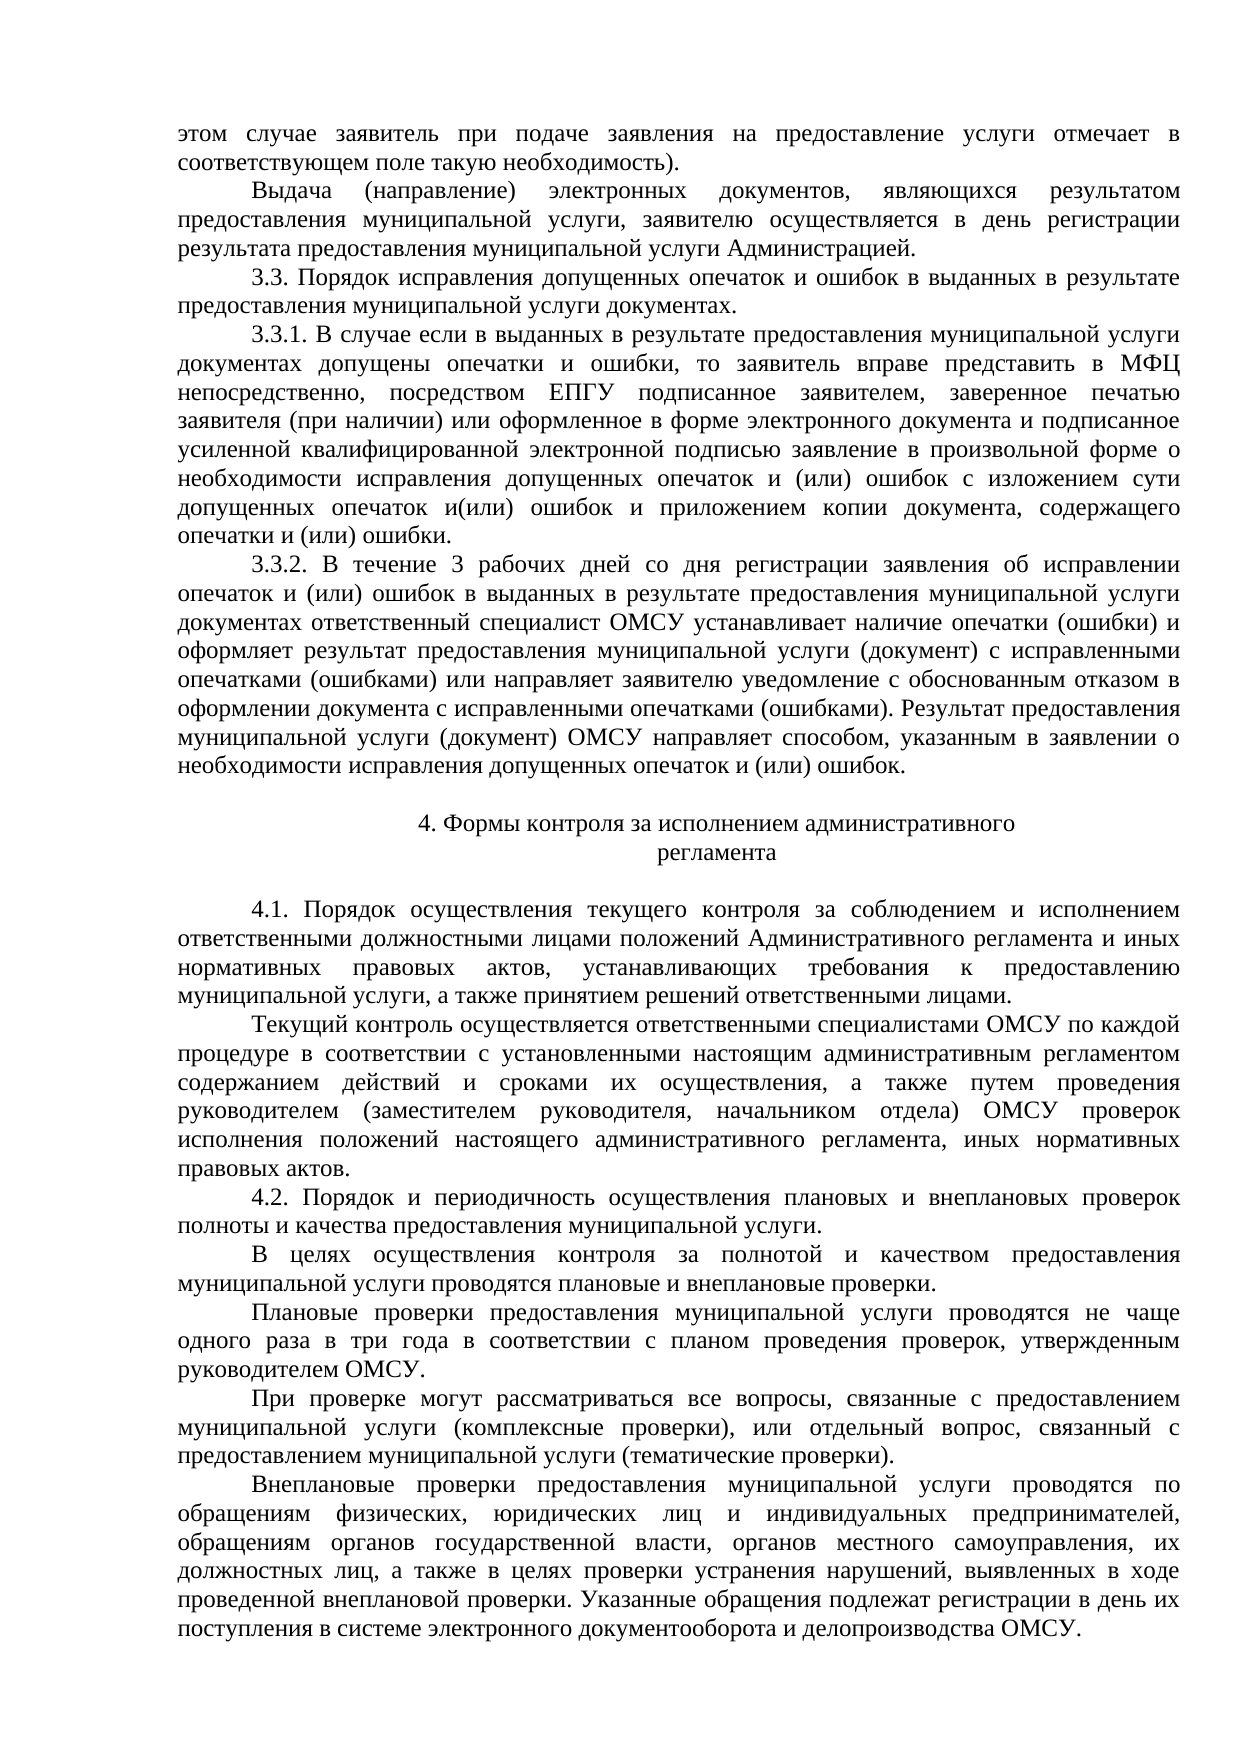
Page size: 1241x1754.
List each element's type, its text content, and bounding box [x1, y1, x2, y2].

text регламента [177, 837, 1181, 866]
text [177, 118, 1181, 176]
text При проверке могут рассматриваться все вопросы, связанные с предоставлением муниципальной услуги (комплексные проверки), или отдельный вопрос, связанный с предоставлением муниципальной услуги (тематические проверки). [177, 1383, 1181, 1469]
text Текущий контроль осуществляется ответственными специалистами ОМСУ по каждой процедуре в соответствии с установленными настоящим административным регламентом содержанием действий и сроками их осуществления, а также путем проведения руководителем (заместителем руководителя, начальником отдела) ОМСУ проверок исполнения положений настоящего административного регламента, иных нормативных правовых актов. [177, 1009, 1181, 1182]
text 3.3. Порядок исправления допущенных опечаток и ошибок в выданных в результате предоставления муниципальной услуги документах. [177, 262, 1181, 319]
text В целях осуществления контроля за полнотой и качеством предоставления муниципальной услуги проводятся плановые и внеплановые проверки. [177, 1239, 1181, 1297]
text Плановые проверки предоставления муниципальной услуги проводятся не чаще одного раза в три года в соответствии с планом проведения проверок, утвержденным руководителем ОМСУ. [177, 1297, 1181, 1383]
text Внеплановые проверки предоставления муниципальной услуги проводятся по обращениям физических, юридических лиц и индивидуальных предпринимателей, обращениям органов государственной власти, органов местного самоуправления, их должностных лиц, а также в целях проверки устранения нарушений, выявленных в ходе проведенной внеплановой проверки. Указанные обращения подлежат регистрации в день их поступления в системе электронного документооборота и делопроизводства ОМСУ. [177, 1469, 1181, 1642]
text 3.3.1. В случае если в выданных в результате предоставления муниципальной услуги документах допущены опечатки и ошибки, то заявитель вправе представить в МФЦ непосредственно, посредством ЕПГУ подписанное заявителем, заверенное печатью заявителя (при наличии) или оформленное в форме электронного документа и подписанное усиленной квалифицированной электронной подписью заявление в произвольной форме о необходимости исправления допущенных опечаток и (или) ошибок с изложением сути допущенных опечаток и(или) ошибок и приложением копии документа, содержащего опечатки и (или) ошибки. [177, 319, 1181, 549]
text 4.1. Порядок осуществления текущего контроля за соблюдением и исполнением ответственными должностными лицами положений Административного регламента и иных нормативных правовых актов, устанавливающих требования к предоставлению муниципальной услуги, а также принятием решений ответственными лицами. [177, 894, 1181, 1009]
text 4.2. Порядок и периодичность осуществления плановых и внеплановых проверок полноты и качества предоставления муниципальной услуги. [177, 1182, 1181, 1239]
text Выдача (направление) электронных документов, являющихся результатом предоставления муниципальной услуги, заявителю осуществляется в день регистрации результата предоставления муниципальной услуги Администрацией. [177, 176, 1181, 262]
text 3.3.2. В течение 3 рабочих дней со дня регистрации заявления об исправлении опечаток и (или) ошибок в выданных в результате предоставления муниципальной услуги документах ответственный специалист ОМСУ устанавливает наличие опечатки (ошибки) и оформляет результат предоставления муниципальной услуги (документ) с исправленными опечатками (ошибками) или направляет заявителю уведомление с обоснованным отказом в оформлении документа с исправленными опечатками (ошибками). Результат предоставления муниципальной услуги (документ) ОМСУ направляет способом, указанным в заявлении о необходимости исправления допущенных опечаток и (или) ошибок. [177, 549, 1181, 779]
text 4. Формы контроля за исполнением административного [177, 808, 1181, 837]
